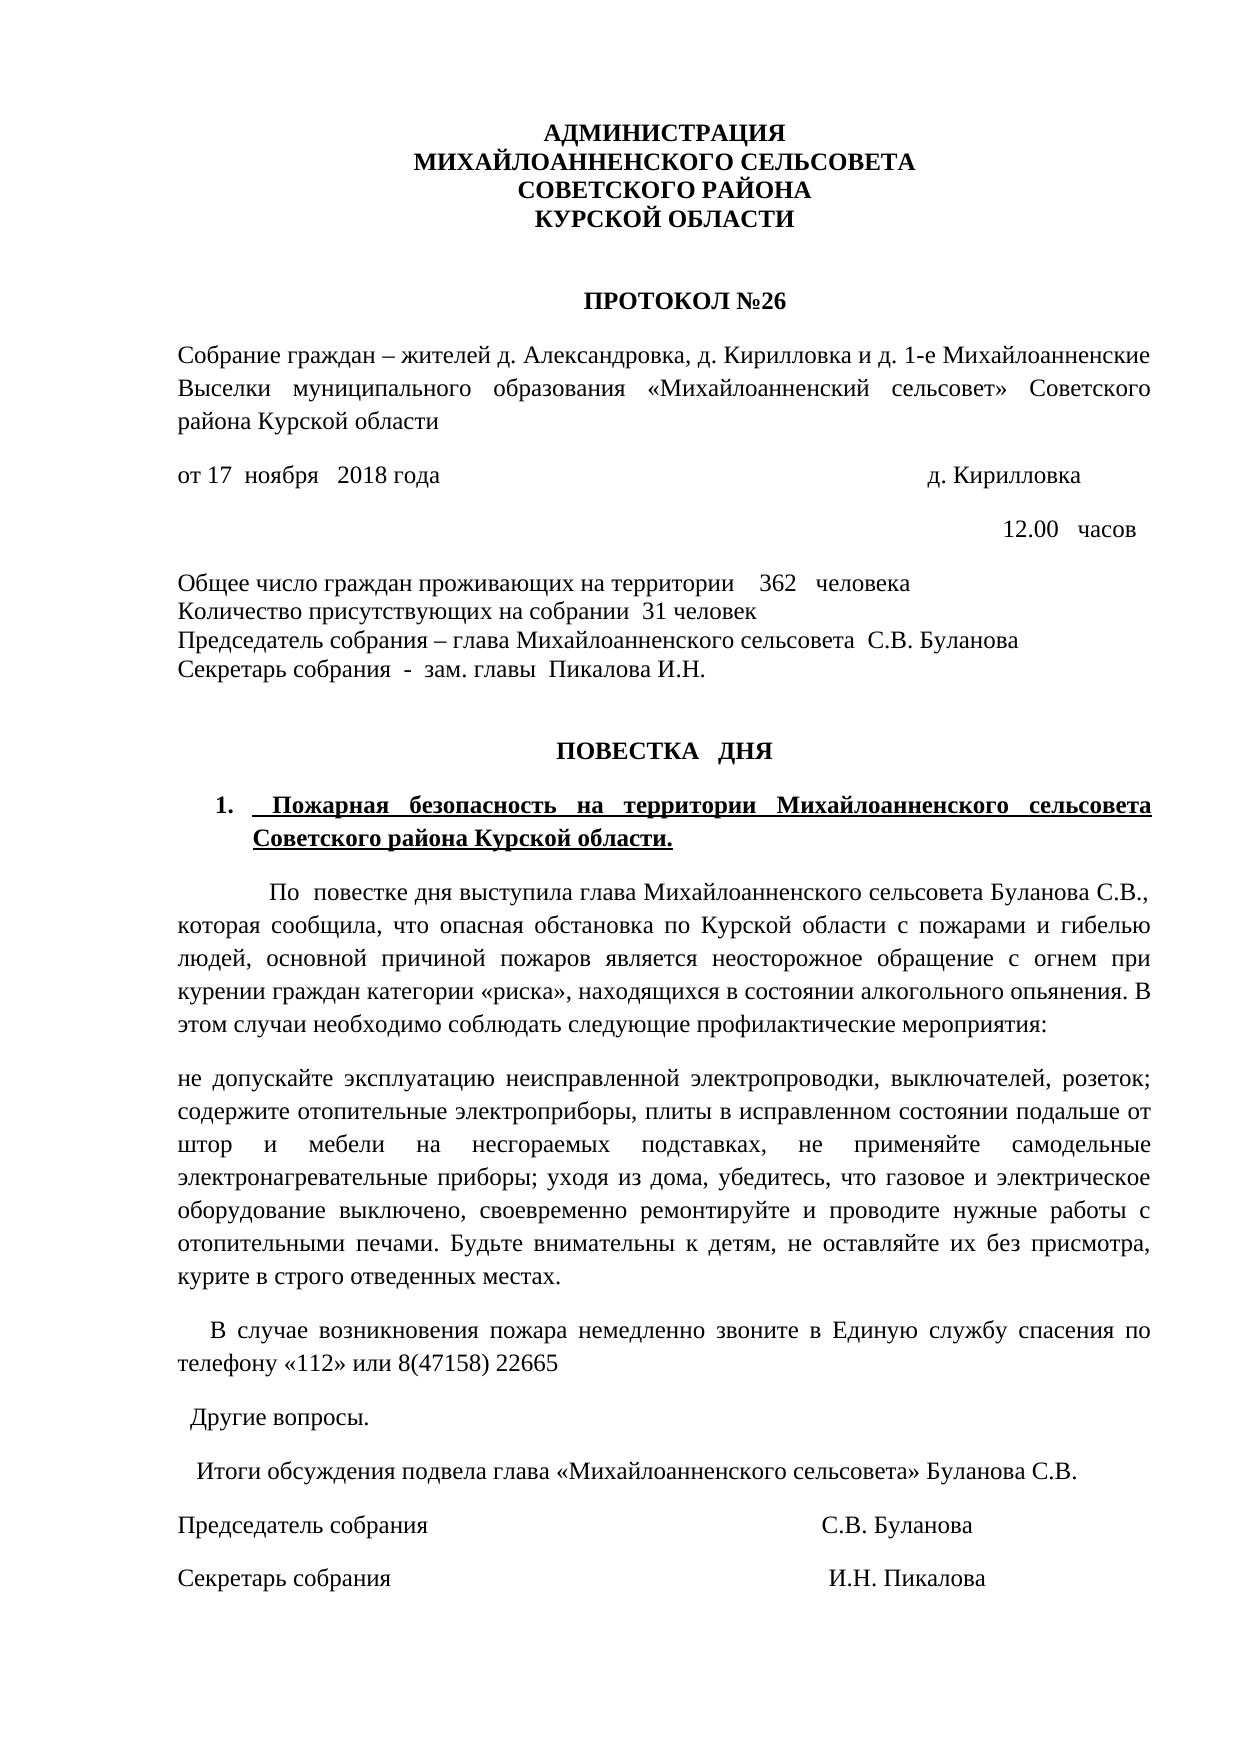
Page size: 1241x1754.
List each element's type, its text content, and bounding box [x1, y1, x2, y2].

text Другие вопросы. [177, 1402, 1152, 1431]
text КУРСКОЙ ОБЛАСТИ [177, 204, 1152, 233]
text Количество присутствующих на собрании 31 человек [177, 596, 1152, 625]
text не допускайте эксплуатацию неисправленной электропроводки, выключателей, розеток; содержите отопительные электроприборы, плиты в исправленном состоянии подальше от штор и мебели на несгораемых подставках, не применяйте самодельные электронагревательные приборы; уходя из дома, убедитесь, что газовое и электрическое оборудование выключено, своевременно ремонтируйте и проводите нужные работы с отопительными печами. Будьте внимательны к детям, не оставляйте их без присмотра, курите в строго отведенных местах. [177, 1063, 1152, 1290]
text Итоги обсуждения подвела глава «Михайлоанненского сельсовета» Буланова С.В. [177, 1456, 1152, 1484]
text Председатель собрания – глава Михайлоанненского сельсовета С.В. Буланова [177, 625, 1152, 654]
text Председатель собрания С.В. Буланова [177, 1510, 1152, 1538]
text АДМИНИСТРАЦИЯ [177, 118, 1152, 147]
text По повестке дня выступила глава Михайлоанненского сельсовета Буланова С.В., которая сообщила, что опасная обстановка по Курской области с пожарами и гибелью людей, основной причиной пожаров является неосторожное обращение с огнем при курении граждан категории «риска», находящихся в состоянии алкогольного опьянения. В этом случаи необходимо соблюдать следующие профилактические мероприятия: [177, 877, 1152, 1038]
text Собрание граждан – жителей д. Александровка, д. Кирилловка и д. 1-е Михайлоанненские Выселки муниципального образования «Михайлоанненский сельсовет» Советского района Курской области [177, 340, 1152, 435]
text Секретарь собрания И.Н. Пикалова [177, 1563, 1152, 1592]
text СОВЕТСКОГО РАЙОНА [177, 176, 1152, 204]
text 12.00 часов [177, 514, 1152, 542]
text ПРОТОКОЛ №26 [177, 286, 1152, 315]
text от 17 ноября 2018 года д. Кирилловка [177, 460, 1152, 489]
text Общее число граждан проживающих на территории 362 человека [177, 568, 1152, 596]
text В случае возникновения пожара немедленно звоните в Единую службу спасения по телефону «112» или 8(47158) 22665 [177, 1315, 1152, 1377]
text ПОВЕСТКА ДНЯ [177, 736, 1152, 765]
list Пожарная безопасность на территории Михайлоанненского сельсовета Советского района Курской области. [215, 790, 1152, 852]
text Секретарь собрания - зам. главы Пикалова И.Н. [177, 654, 1152, 683]
text МИХАЙЛОАННЕНСКОГО СЕЛЬСОВЕТА [177, 147, 1152, 176]
